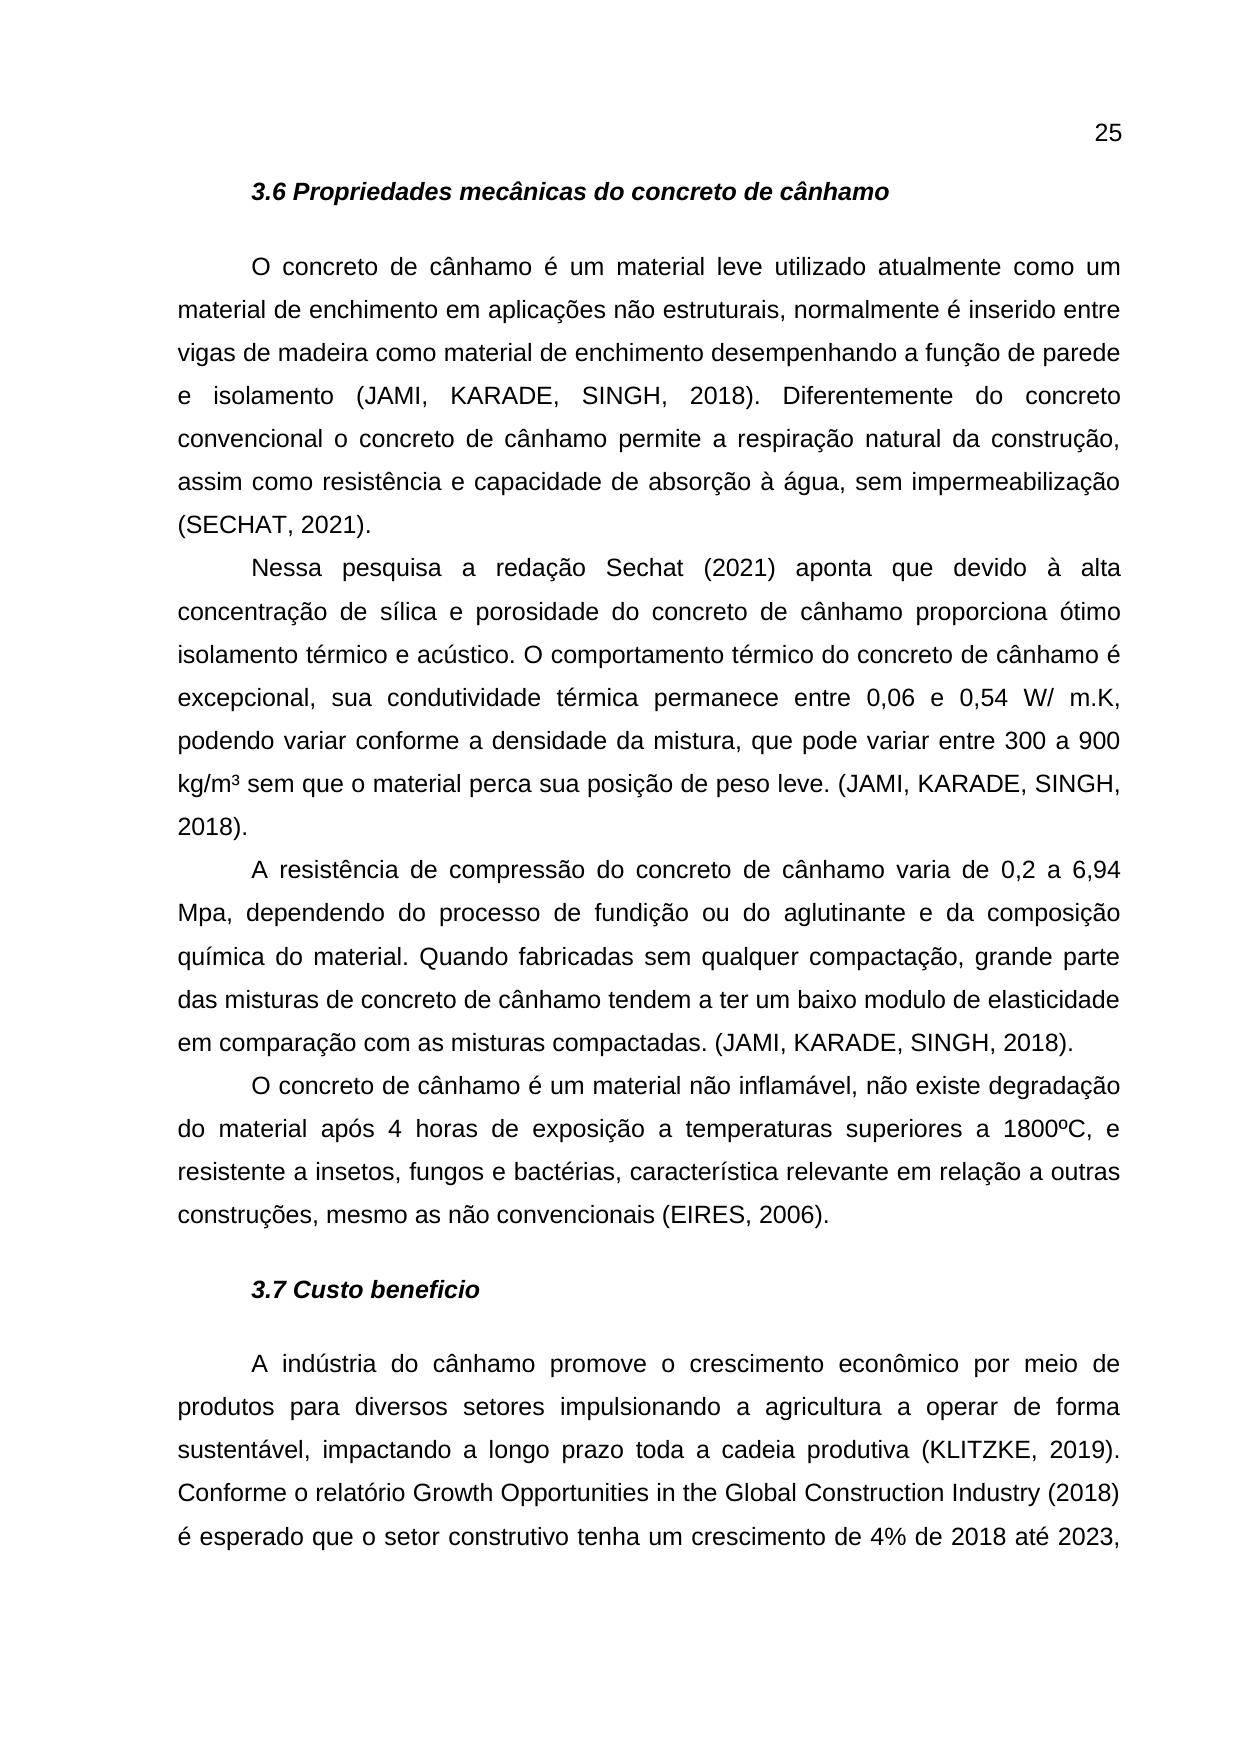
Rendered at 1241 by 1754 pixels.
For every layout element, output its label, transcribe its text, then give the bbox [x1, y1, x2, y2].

text O concreto de cânhamo é um material não inflamável, não existe degradação do material após 4 horas de exposição a temperaturas superiores a 1800ºC, e resistente a insetos, fungos e bactérias, característica relevante em relação a outras construções, mesmo as não convencionais (EIRES, 2006). [177, 1071, 1122, 1229]
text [177, 1349, 1122, 1550]
text A resistência de compressão do concreto de cânhamo varia de 0,2 a 6,94 Mpa, dependendo do processo de fundição ou do aglutinante e da composição química do material. Quando fabricadas sem qualquer compactação, grande parte das misturas de concreto de cânhamo tendem a ter um baixo modulo de elasticidade em comparação com as misturas compactadas. (JAMI, KARADE, SINGH, 2018). [177, 855, 1122, 1057]
text Nessa pesquisa a redação Sechat (2021) aponta que devido à alta concentração de sílica e porosidade do concreto de cânhamo proporciona ótimo isolamento térmico e acústico. O comportamento térmico do concreto de cânhamo é excepcional, sua condutividade térmica permanece entre 0,06 e 0,54 W/ m.K, podendo variar conforme a densidade da mistura, que pode variar entre 300 a 900 kg/m³ sem que o material perca sua posição de peso leve. (JAMI, KARADE, SINGH, 2018). [177, 553, 1122, 841]
text O concreto de cânhamo é um material leve utilizado atualmente como um material de enchimento em aplicações não estruturais, normalmente é inserido entre vigas de madeira como material de enchimento desempenhando a função de parede e isolamento (JAMI, KARADE, SINGH, 2018). Diferentemente do concreto convencional o concreto de cânhamo permite a respiração natural da construção, assim como resistência e capacidade de absorção à água, sem impermeabilização (SECHAT, 2021). [177, 252, 1122, 539]
subtitle 3.7 Custo beneficio [177, 1275, 1122, 1303]
subtitle 3.6 Propriedades mecânicas do concreto de cânhamo [177, 177, 1122, 206]
